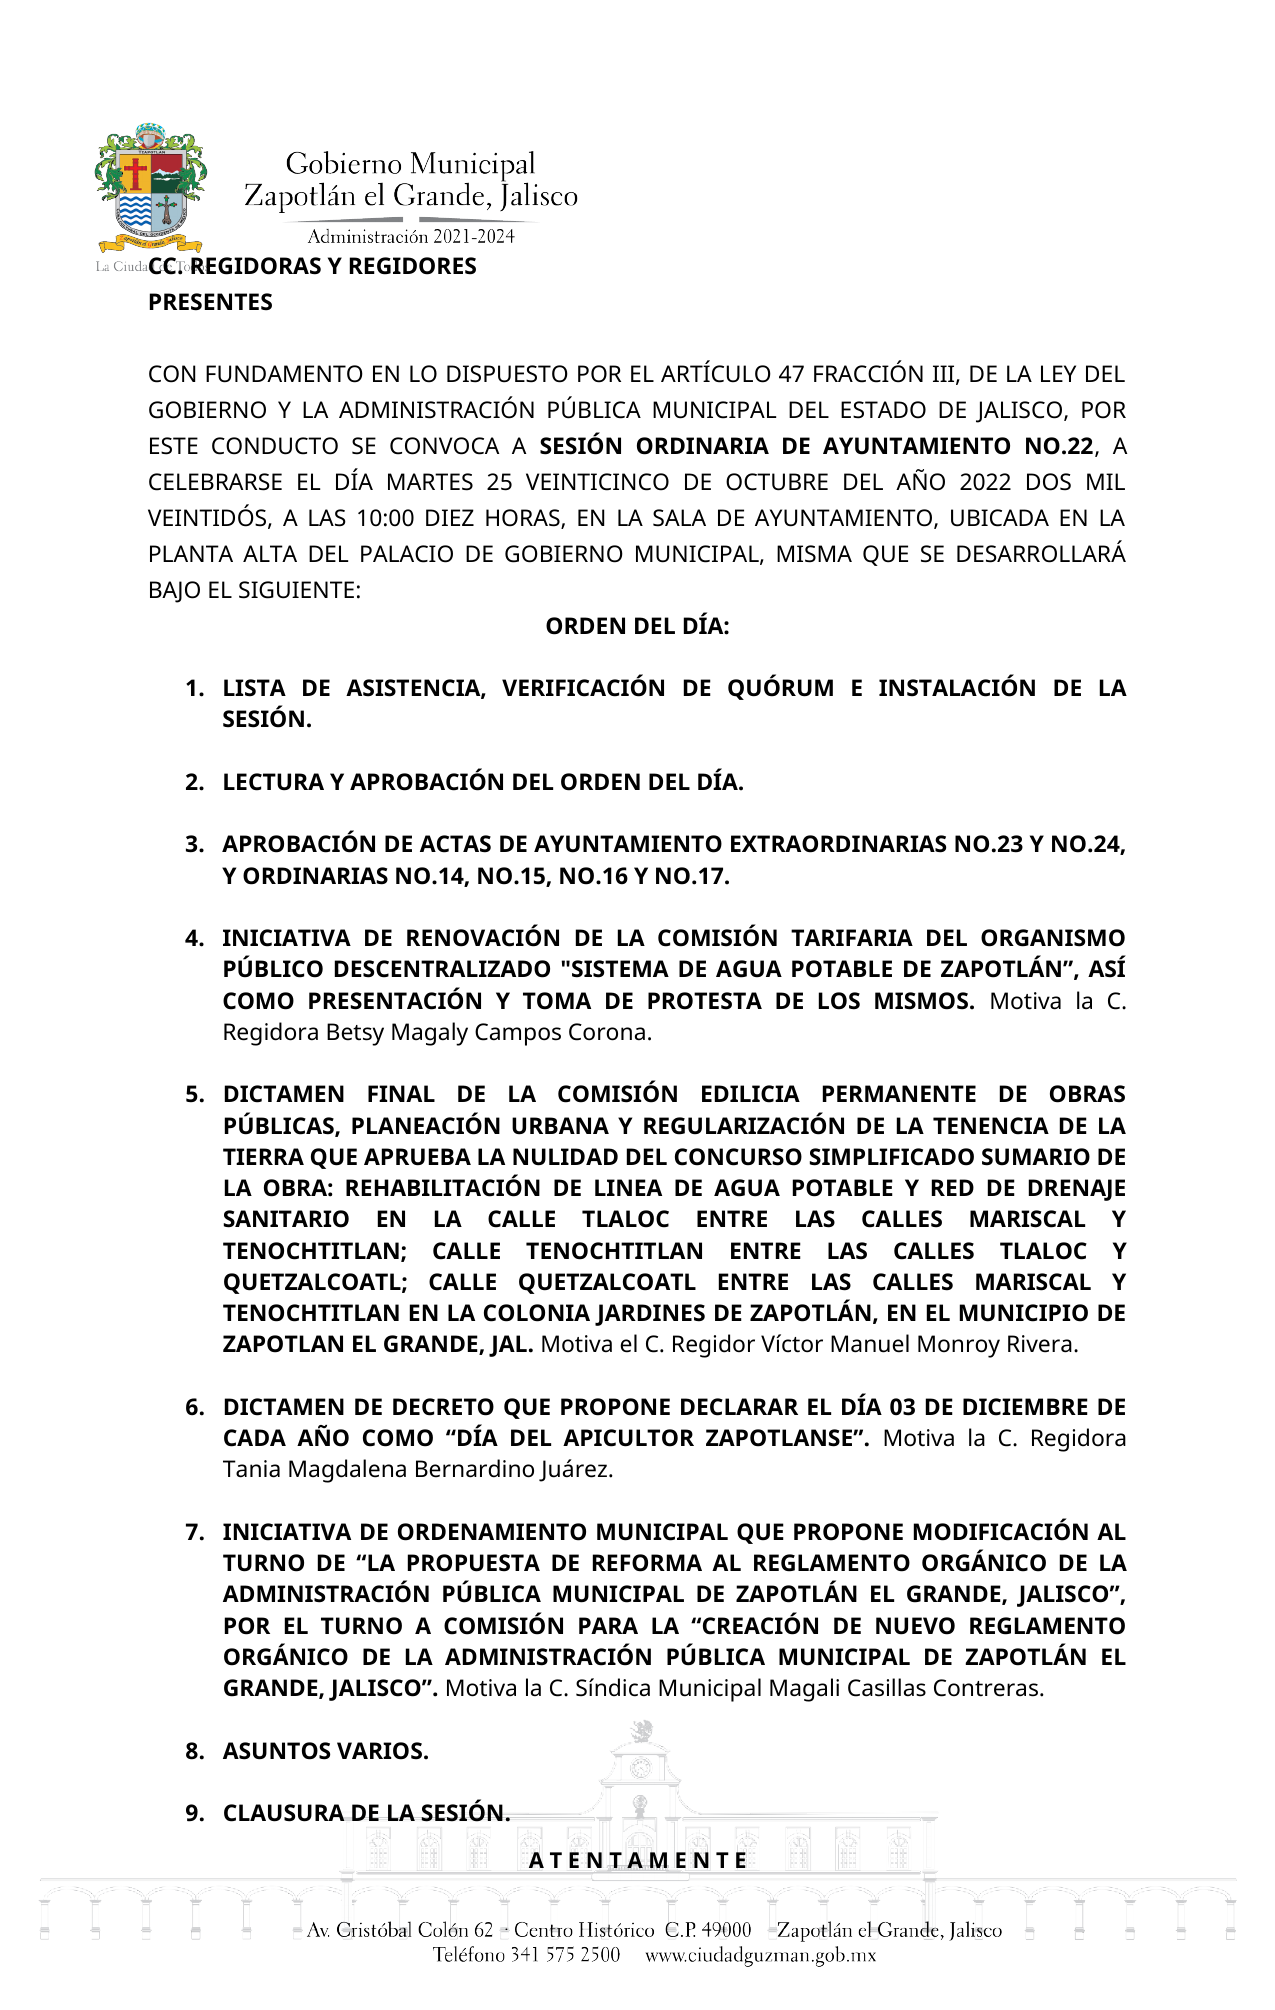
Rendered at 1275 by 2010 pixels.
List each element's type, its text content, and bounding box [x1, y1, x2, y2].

list DICTAMEN DE DECRETO QUE PROPONE DECLARAR EL DÍA 03 DE DICIEMBRE DE CADA AÑO COMO “DÍA DEL APICULTOR ZAPOTLANSE”. Motiva la C. Regidora Tania Magdalena Bernardino Juárez. [185, 1391, 1127, 1484]
list APROBACIÓN DE ACTAS DE AYUNTAMIENTO EXTRAORDINARIAS NO.23 Y NO.24, Y ORDINARIAS NO.14, NO.15, NO.16 Y NO.17. [185, 828, 1127, 891]
list INICIATIVA DE RENOVACIÓN DE LA COMISIÓN TARIFARIA DEL ORGANISMO PÚBLICO DESCENTRALIZADO "SISTEMA DE AGUA POTABLE DE ZAPOTLÁN”, ASÍ COMO PRESENTACIÓN Y TOMA DE PROTESTA DE LOS MISMOS. Motiva la C. Regidora Betsy Magaly Campos Corona. [185, 922, 1127, 1047]
text ORDEN DEL DÍA: [148, 609, 1127, 641]
list ASUNTOS VARIOS. [185, 1734, 1127, 1766]
text CC. REGIDORAS Y REGIDORES [148, 250, 1127, 281]
text CON FUNDAMENTO EN LO DISPUESTO POR EL ARTÍCULO 47 FRACCIÓN III, DE LA LEY DEL GOBIERNO Y LA ADMINISTRACIÓN PÚBLICA MUNICIPAL DEL ESTADO DE JALISCO, POR ESTE CONDUCTO SE CONVOCA A SESIÓN ORDINARIA DE AYUNTAMIENTO NO.22, A CELEBRARSE EL DÍA MARTES 25 VEINTICINCO DE OCTUBRE DEL AÑO 2022 DOS MIL VEINTIDÓS, A LAS 10:00 DIEZ HORAS, EN LA SALA DE AYUNTAMIENTO, UBICADA EN LA PLANTA ALTA DEL PALACIO DE GOBIERNO MUNICIPAL, MISMA QUE SE DESARROLLARÁ BAJO EL SIGUIENTE: [148, 358, 1127, 605]
list LISTA DE ASISTENCIA, VERIFICACIÓN DE QUÓRUM E INSTALACIÓN DE LA SESIÓN. [185, 672, 1127, 734]
list CLAUSURA DE LA SESIÓN. [185, 1797, 1127, 1828]
text A T E N T A M E N T E [148, 1845, 1127, 1875]
list LECTURA Y APROBACIÓN DEL ORDEN DEL DÍA. [185, 766, 1127, 797]
text PRESENTES [148, 286, 1127, 317]
list DICTAMEN FINAL DE LA COMISIÓN EDILICIA PERMANENTE DE OBRAS PÚBLICAS, PLANEACIÓN URBANA Y REGULARIZACIÓN DE LA TENENCIA DE LA TIERRA QUE APRUEBA LA NULIDAD DEL CONCURSO SIMPLIFICADO SUMARIO DE LA OBRA: REHABILITACIÓN DE LINEA DE AGUA POTABLE Y RED DE DRENAJE SANITARIO EN LA CALLE TLALOC ENTRE LAS CALLES MARISCAL Y TENOCHTITLAN; CALLE TENOCHTITLAN ENTRE LAS CALLES TLALOC Y QUETZALCOATL; CALLE QUETZALCOATL ENTRE LAS CALLES MARISCAL Y TENOCHTITLAN EN LA COLONIA JARDINES DE ZAPOTLÁN, EN EL MUNICIPIO DE ZAPOTLAN EL GRANDE, JAL. Motiva el C. Regidor Víctor Manuel Monroy Rivera. [185, 1078, 1127, 1359]
picture [26, 20, 1249, 2010]
list INICIATIVA DE ORDENAMIENTO MUNICIPAL QUE PROPONE MODIFICACIÓN AL TURNO DE “LA PROPUESTA DE REFORMA AL REGLAMENTO ORGÁNICO DE LA ADMINISTRACIÓN PÚBLICA MUNICIPAL DE ZAPOTLÁN EL GRANDE, JALISCO”, POR EL TURNO A COMISIÓN PARA LA “CREACIÓN DE NUEVO REGLAMENTO ORGÁNICO DE LA ADMINISTRACIÓN PÚBLICA MUNICIPAL DE ZAPOTLÁN EL GRANDE, JALISCO”. Motiva la C. Síndica Municipal Magali Casillas Contreras. [185, 1516, 1127, 1703]
